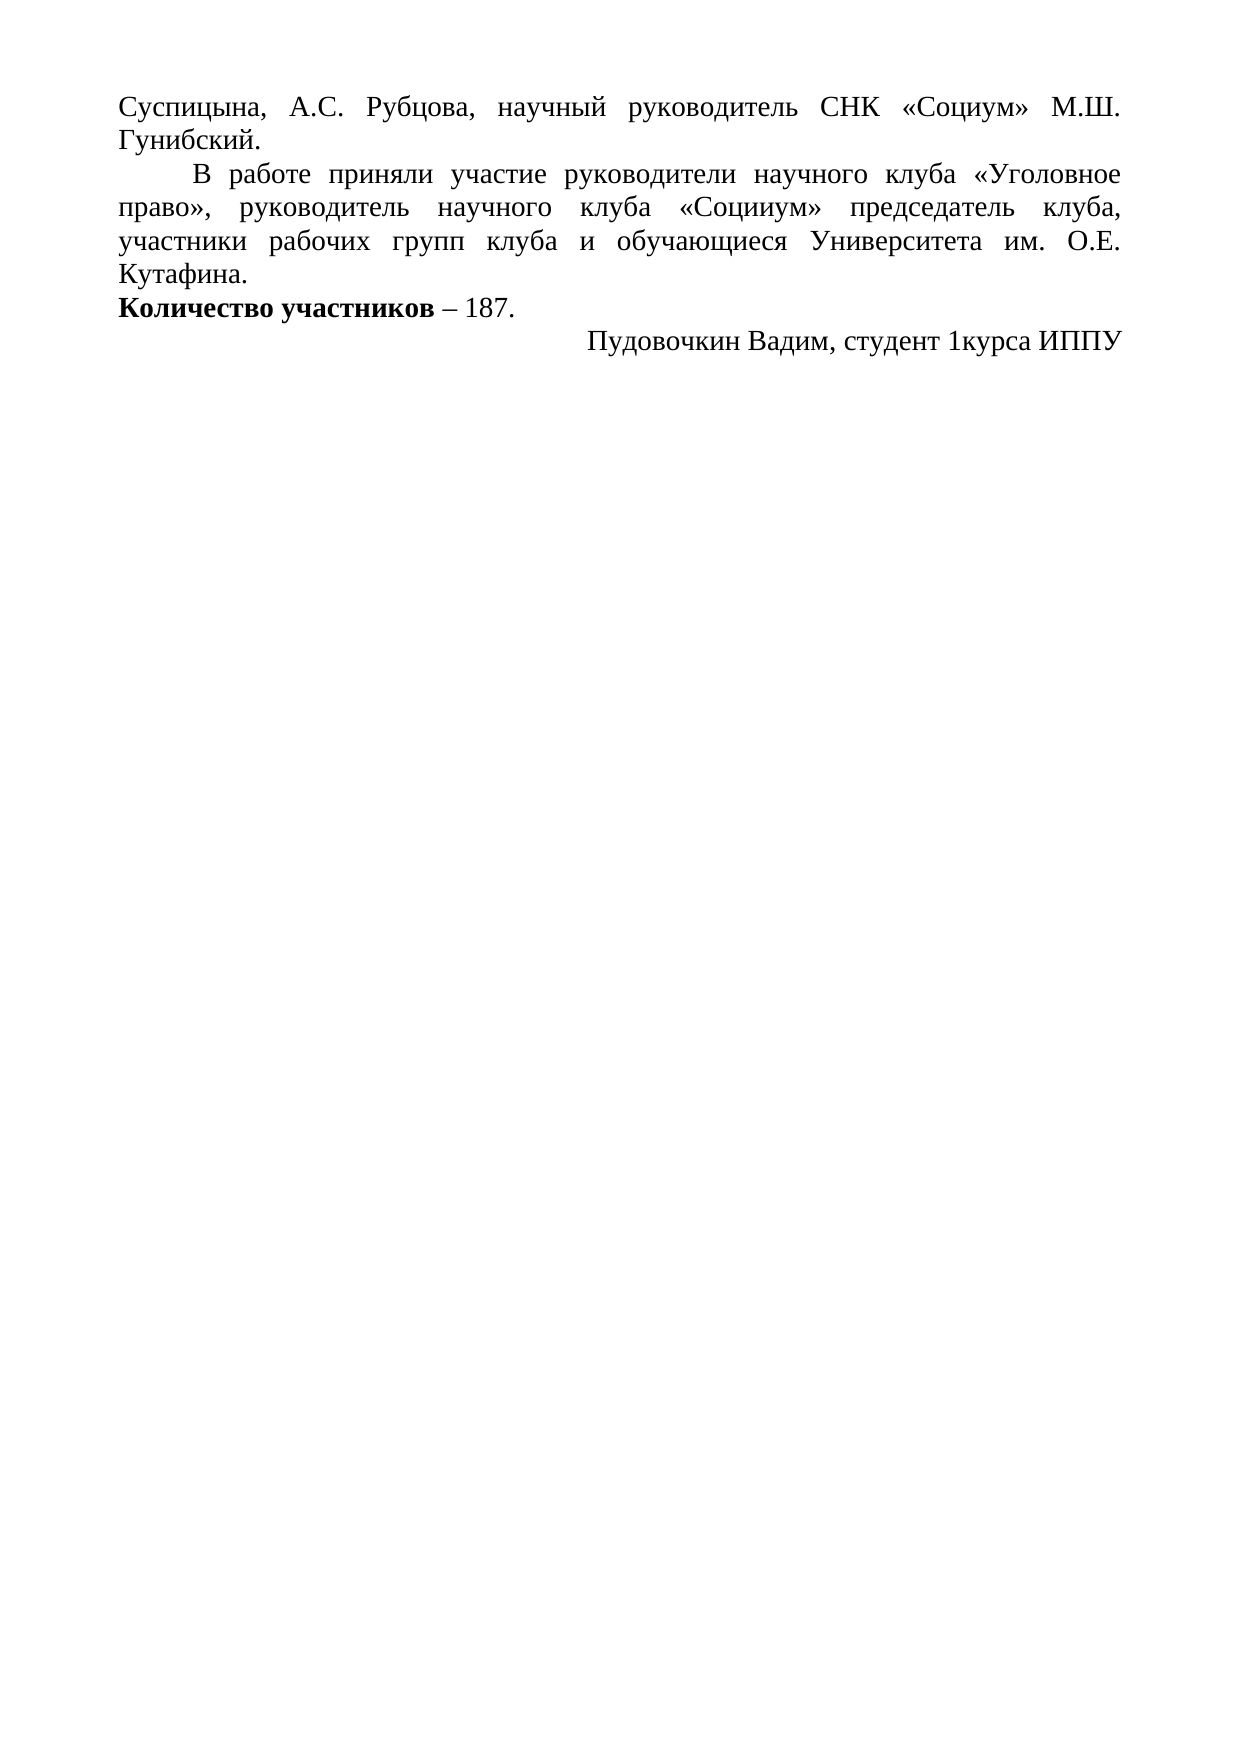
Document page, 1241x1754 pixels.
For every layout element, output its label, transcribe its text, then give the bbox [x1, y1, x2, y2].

text В работе приняли участие руководители научного клуба «Уголовное право», руководитель научного клуба «Социиум» председатель клуба, участники рабочих групп клуба и обучающиеся Университета им. О.Е. Кутафина. [118, 156, 1122, 290]
text Пудовочкин Вадим, студент 1курса ИППУ [118, 323, 1122, 357]
text Количество участников – 187. [118, 290, 1122, 323]
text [118, 89, 1122, 156]
